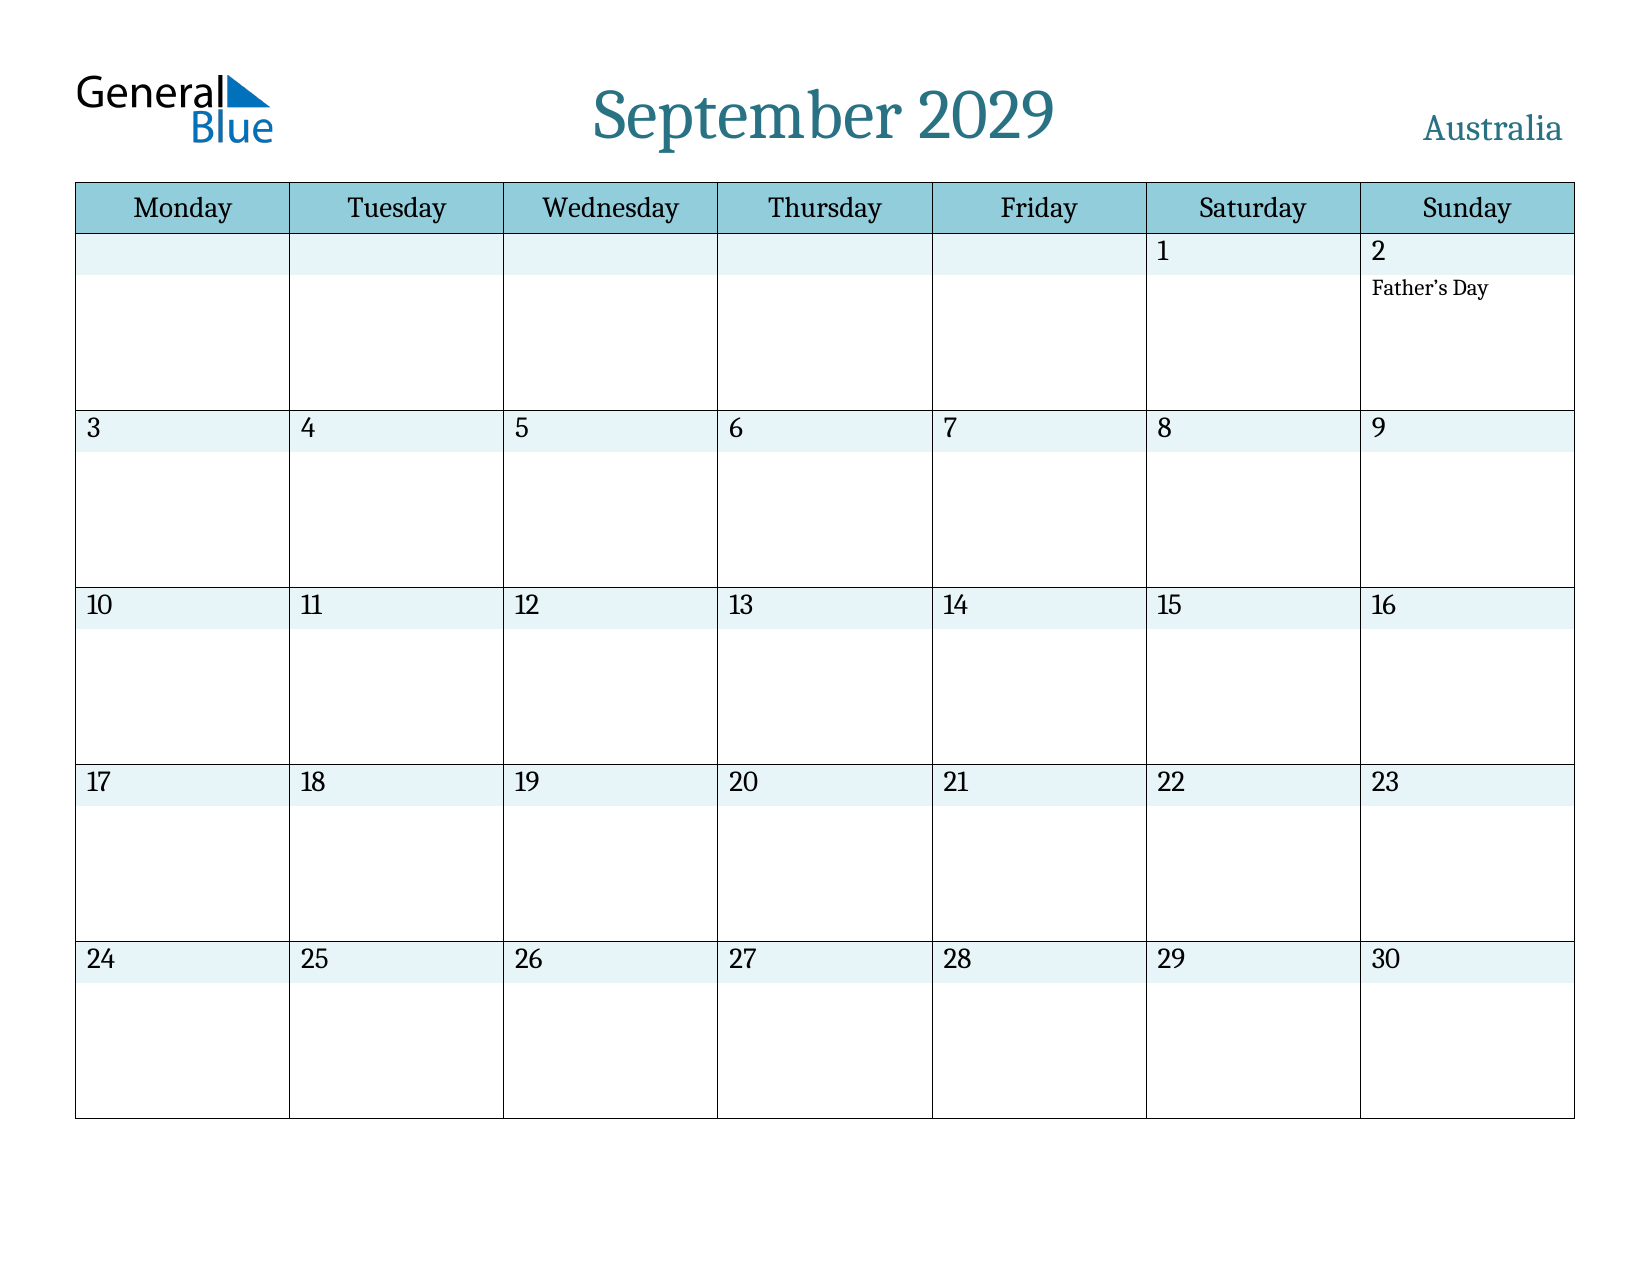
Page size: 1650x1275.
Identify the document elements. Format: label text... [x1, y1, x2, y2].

table_cell [1147, 275, 1360, 410]
table_cell [290, 806, 503, 941]
table_cell 30 [1361, 942, 1574, 983]
table_cell 3 [76, 411, 289, 452]
table_cell [290, 983, 503, 1118]
table_cell 27 [718, 942, 932, 983]
table_cell [504, 234, 717, 275]
table_cell 28 [933, 942, 1146, 983]
table_cell [76, 983, 289, 1118]
table_cell [1147, 983, 1360, 1118]
table_cell [1147, 629, 1360, 764]
table_cell 13 [718, 588, 932, 629]
table_cell [933, 275, 1146, 410]
table_cell 12 [504, 588, 717, 629]
table_cell 17 [76, 765, 289, 806]
table_cell [504, 983, 717, 1118]
table_cell [290, 275, 503, 410]
table_cell [1361, 806, 1574, 941]
table_cell [718, 234, 932, 275]
table_cell [1361, 629, 1574, 764]
picture [77, 75, 273, 143]
table_cell [1147, 806, 1360, 941]
table_cell [1361, 452, 1574, 587]
table_cell Father’s Day [1361, 275, 1574, 410]
table_cell [504, 629, 717, 764]
table_cell [504, 806, 717, 941]
table_cell 15 [1147, 588, 1360, 629]
table_header September 2029 [504, 75, 1146, 182]
table_cell 8 [1147, 411, 1360, 452]
table_cell 1 [1147, 234, 1360, 275]
table_cell 18 [290, 765, 503, 806]
table_cell 16 [1361, 588, 1574, 629]
table_cell Saturday [1147, 183, 1360, 233]
table_cell 4 [290, 411, 503, 452]
table_cell [933, 452, 1146, 587]
table_cell [718, 629, 932, 764]
table_cell 20 [718, 765, 932, 806]
table_cell [504, 275, 717, 410]
table_cell [1361, 983, 1574, 1118]
table_cell 25 [290, 942, 503, 983]
table_cell 2 [1361, 234, 1574, 275]
table_cell [504, 452, 717, 587]
table_cell [933, 806, 1146, 941]
table_header Australia [1146, 75, 1574, 182]
table_cell [933, 983, 1146, 1118]
table_cell 11 [290, 588, 503, 629]
table_cell [933, 629, 1146, 764]
table_cell Wednesday [504, 183, 717, 233]
table_cell [76, 275, 289, 410]
table_cell [290, 629, 503, 764]
table_cell 9 [1361, 411, 1574, 452]
table_cell [290, 452, 503, 587]
table_cell 24 [76, 942, 289, 983]
table_cell [933, 234, 1146, 275]
table_cell [718, 983, 932, 1118]
table_header [76, 75, 503, 182]
table_cell 23 [1361, 765, 1574, 806]
table_cell 29 [1147, 942, 1360, 983]
table_cell Tuesday [290, 183, 503, 233]
table_cell Friday [933, 183, 1146, 233]
table_cell [290, 234, 503, 275]
table_cell [718, 452, 932, 587]
table_cell 22 [1147, 765, 1360, 806]
table_cell [718, 275, 932, 410]
table_cell Monday [76, 183, 289, 233]
table_cell [76, 452, 289, 587]
table_cell 21 [933, 765, 1146, 806]
table_cell [76, 234, 289, 275]
table_cell [76, 629, 289, 764]
table_cell Thursday [718, 183, 932, 233]
table_cell 5 [504, 411, 717, 452]
table_cell [1147, 452, 1360, 587]
table_cell 6 [718, 411, 932, 452]
table_cell 26 [504, 942, 717, 983]
table_cell [76, 806, 289, 941]
table_cell 10 [76, 588, 289, 629]
table_cell Sunday [1361, 183, 1574, 233]
table_cell 14 [933, 588, 1146, 629]
table_cell [718, 806, 932, 941]
table_cell 7 [933, 411, 1146, 452]
table_cell 19 [504, 765, 717, 806]
